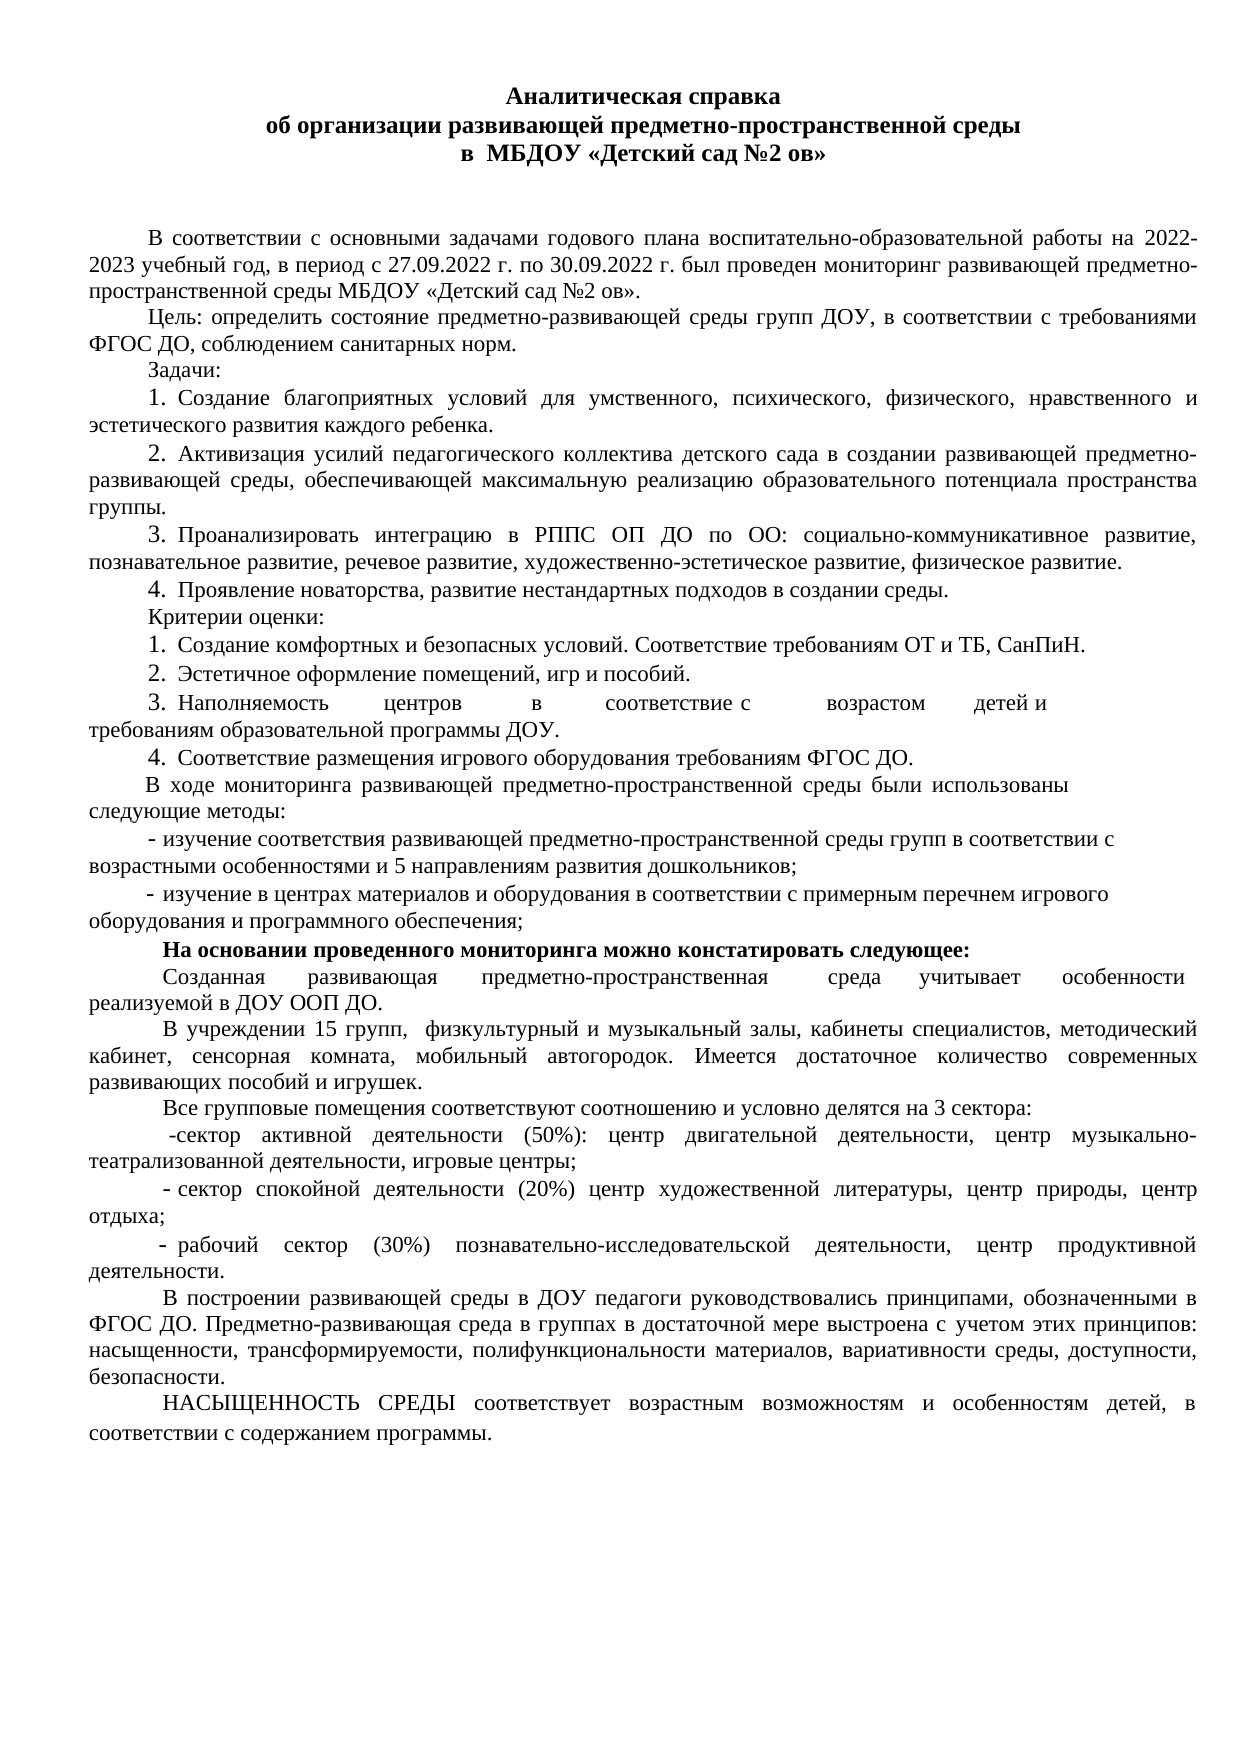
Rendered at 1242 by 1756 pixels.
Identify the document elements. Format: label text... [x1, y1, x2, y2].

list Проанализировать интеграцию в РППС ОП ДО по ОО: социально-коммуникативное развитие, познавательное развитие, речевое развитие, художественно-эстетическое развитие, физическое развитие. [89, 519, 1198, 574]
list сектор спокойной деятельности (20%) центр художественной литературы, центр природы, центр отдыха; [89, 1173, 1198, 1229]
text Созданная развивающая предметно-пространственная среда учитывает особенности реализуемой в ДОУ ООП ДО. [89, 963, 1198, 1015]
list изучение в центрах материалов и оборудования в соответствии с примерным перечнем игрового оборудования и программного обеспечения; [89, 878, 1198, 934]
list Наполняемость центров в соответствие с возрастом детей и требованиям образовательной программы ДОУ. [89, 687, 1062, 742]
text На основании проведенного мониторинга можно констатировать следующее: [162, 934, 1210, 963]
text Цель: определить состояние предметно-развивающей среды групп ДОУ, в соответствии с требованиями ФГОС ДО, соблюдением санитарных норм. [89, 303, 1197, 356]
list Эстетичное оформление помещений, игр и пособий. [148, 658, 1210, 687]
list Создание благоприятных условий для умственного, психического, физического, нравственного и эстетического развития каждого ребенка. [89, 382, 1198, 438]
list изучение соответствия развивающей предметно-пространственной среды групп в соответствии с возрастными особенностями и 5 направлениям развития дошкольников; [89, 823, 1198, 878]
text об организации развивающей предметно-пространственной среды в МБДОУ «Детский сад №2 ов» [265, 110, 1022, 167]
text -сектор активной деятельности (50%): центр двигательной деятельности, центр музыкально- театрализованной деятельности, игровые центры; [89, 1121, 1198, 1173]
text В соответствии с основными задачами годового плана воспитательно-образовательной работы на 2022-2023 учебный год, в период с 27.09.2022 г. по 30.09.2022 г. был проведен мониторинг развивающей предметно-пространственной среды МБДОУ «Детский сад №2 ов». [89, 224, 1198, 303]
text НАСЫЩЕННОСТЬ СРЕДЫ соответствует возрастным возможностям и особенностям детей, в соответствии с содержанием программы. [89, 1389, 1197, 1446]
list рабочий сектор (30%) познавательно-исследовательской деятельности, центр продуктивной деятельности. [89, 1229, 1198, 1284]
text В учреждении 15 групп, физкультурный и музыкальный залы, кабинеты специалистов, методический кабинет, сенсорная комната, мобильный автогородок. Имеется достаточное количество современных развивающих пособий и игрушек. [89, 1015, 1198, 1094]
text Аналитическая справка [264, 81, 1022, 110]
list Активизация усилий педагогического коллектива детского сада в создании развивающей предметно-развивающей среды, обеспечивающей максимальную реализацию образовательного потенциала пространства группы. [89, 438, 1197, 519]
list Создание комфортных и безопасных условий. Соответствие требованиям ОТ и ТБ, СанПиН. [148, 629, 1210, 658]
text Задачи: [148, 356, 1210, 382]
list Проявление новаторства, развитие нестандартных подходов в создании среды. Критерии оценки: [148, 574, 1021, 629]
list Соответствие размещения игрового оборудования требованиям ФГОС ДО. [148, 742, 1210, 771]
text В построении развивающей среды в ДОУ педагоги руководствовались принципами, обозначенными в ФГОС ДО. Предметно-развивающая среда в группах в достаточной мере выстроена с учетом этих принципов: насыщенности, трансформируемости, полифункциональности материалов, вариативности среды, доступности, безопасности. [89, 1284, 1197, 1389]
text В ходе мониторинга развивающей предметно-пространственной среды были использованы следующие методы: [89, 771, 1210, 823]
text Все групповые помещения соответствуют соотношению и условно делятся на 3 сектора: [162, 1094, 1210, 1121]
